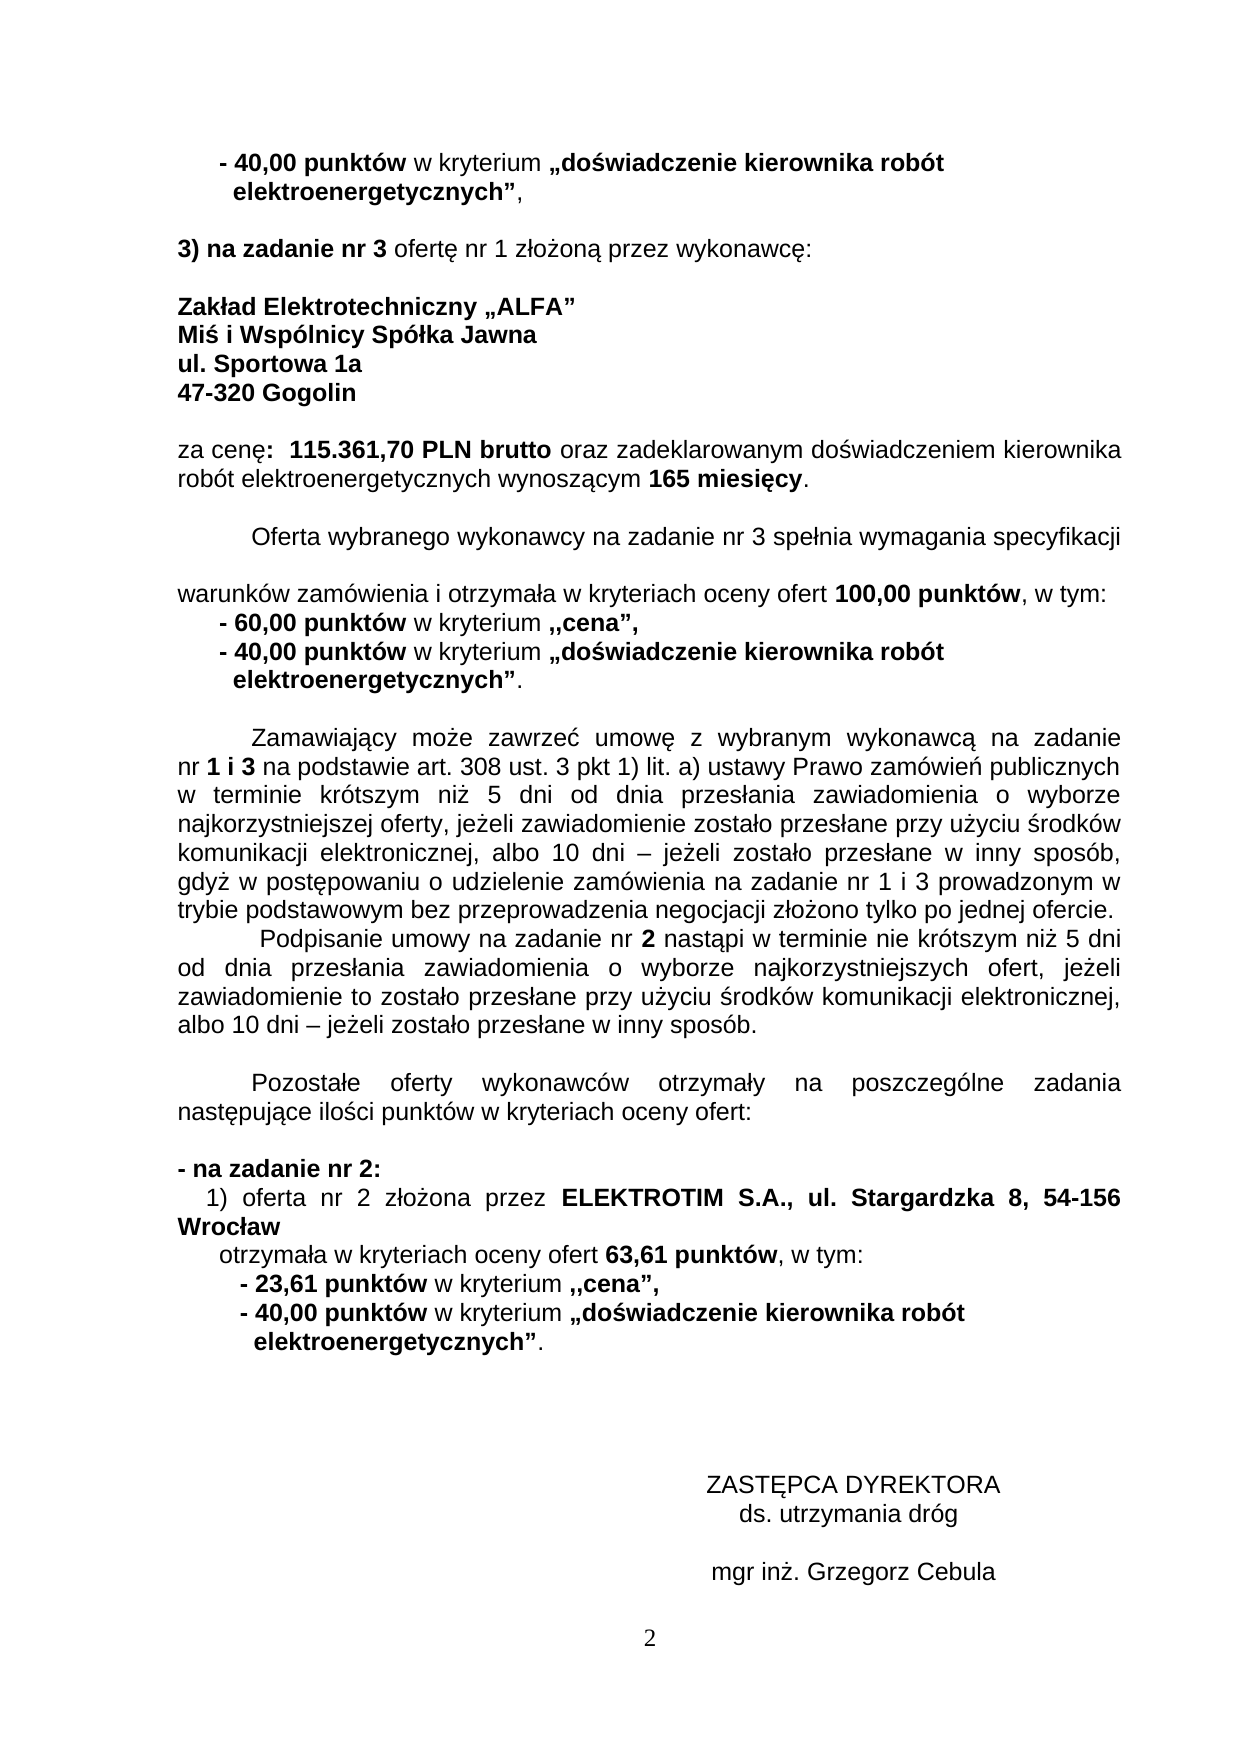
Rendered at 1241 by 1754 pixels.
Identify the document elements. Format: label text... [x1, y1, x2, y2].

text elektroenergetycznych”, [177, 176, 1122, 205]
text ZASTĘPCA DYREKTORA [177, 1470, 1122, 1499]
text mgr inż. Grzegorz Cebula [177, 1556, 1122, 1585]
text - na zadanie nr 2: [177, 1154, 1122, 1183]
text ds. utrzymania dróg [177, 1499, 1122, 1528]
text Zamawiający może zawrzeć umowę z wybranym wykonawcą na zadanie nr 1 i 3 na podstawie art. 308 ust. 3 pkt 1) lit. a) ustawy Prawo zamówień publicznych w terminie krótszym niż 5 dni od dnia przesłania zawiadomienia o wyborze najkorzystniejszej oferty, jeżeli zawiadomienie zostało przesłane przy użyciu środków komunikacji elektronicznej, albo 10 dni – jeżeli zostało przesłane w inny sposób, gdyż w postępowaniu o udzielenie zamówienia na zadanie nr 1 i 3 prowadzonym w trybie podstawowym bez przeprowadzenia negocjacji złożono tylko po jednej ofercie. [177, 723, 1122, 924]
text Oferta wybranego wykonawcy na zadanie nr 3 spełnia wymagania specyfikacji warunków zamówienia i otrzymała w kryteriach oceny ofert 100,00 punktów, w tym: [177, 521, 1122, 608]
text - 40,00 punktów w kryterium „doświadczenie kierownika robót [177, 636, 1122, 665]
text elektroenergetycznych”. [177, 665, 1122, 694]
text 3) na zadanie nr 3 ofertę nr 1 złożoną przez wykonawcę: [177, 234, 1151, 263]
text elektroenergetycznych”. [177, 1326, 1122, 1355]
text Pozostałe oferty wykonawców otrzymały na poszczególne zadania następujące ilości punktów w kryteriach oceny ofert: [177, 1068, 1122, 1125]
text 1) oferta nr 2 złożona przez ELEKTROTIM S.A., ul. Stargardzka 8, 54-156 Wrocław [177, 1183, 1122, 1240]
text 47-320 Gogolin [177, 378, 1122, 406]
text Miś i Wspólnicy Spółka Jawna [177, 320, 1122, 349]
text Podpisanie umowy na zadanie nr 2 nastąpi w terminie nie krótszym niż 5 dni od dnia przesłania zawiadomienia o wyborze najkorzystniejszych ofert, jeżeli zawiadomienie to zostało przesłane przy użyciu środków komunikacji elektronicznej, albo 10 dni – jeżeli zostało przesłane w inny sposób. [177, 924, 1122, 1039]
text za cenę: 115.361,70 PLN brutto oraz zadeklarowanym doświadczeniem kierownika robót elektroenergetycznych wynoszącym 165 miesięcy. [177, 435, 1122, 493]
text - 40,00 punktów w kryterium „doświadczenie kierownika robót [177, 1298, 1122, 1326]
text ul. Sportowa 1a [177, 349, 1122, 378]
text otrzymała w kryteriach oceny ofert 63,61 punktów, w tym: [177, 1240, 1122, 1269]
text - 40,00 punktów w kryterium „doświadczenie kierownika robót [177, 148, 1122, 176]
text - 23,61 punktów w kryterium ,,cena”, [177, 1269, 1122, 1298]
text - 60,00 punktów w kryterium ,,cena”, [177, 608, 1122, 636]
text Zakład Elektrotechniczny „ALFA” [177, 291, 1122, 320]
